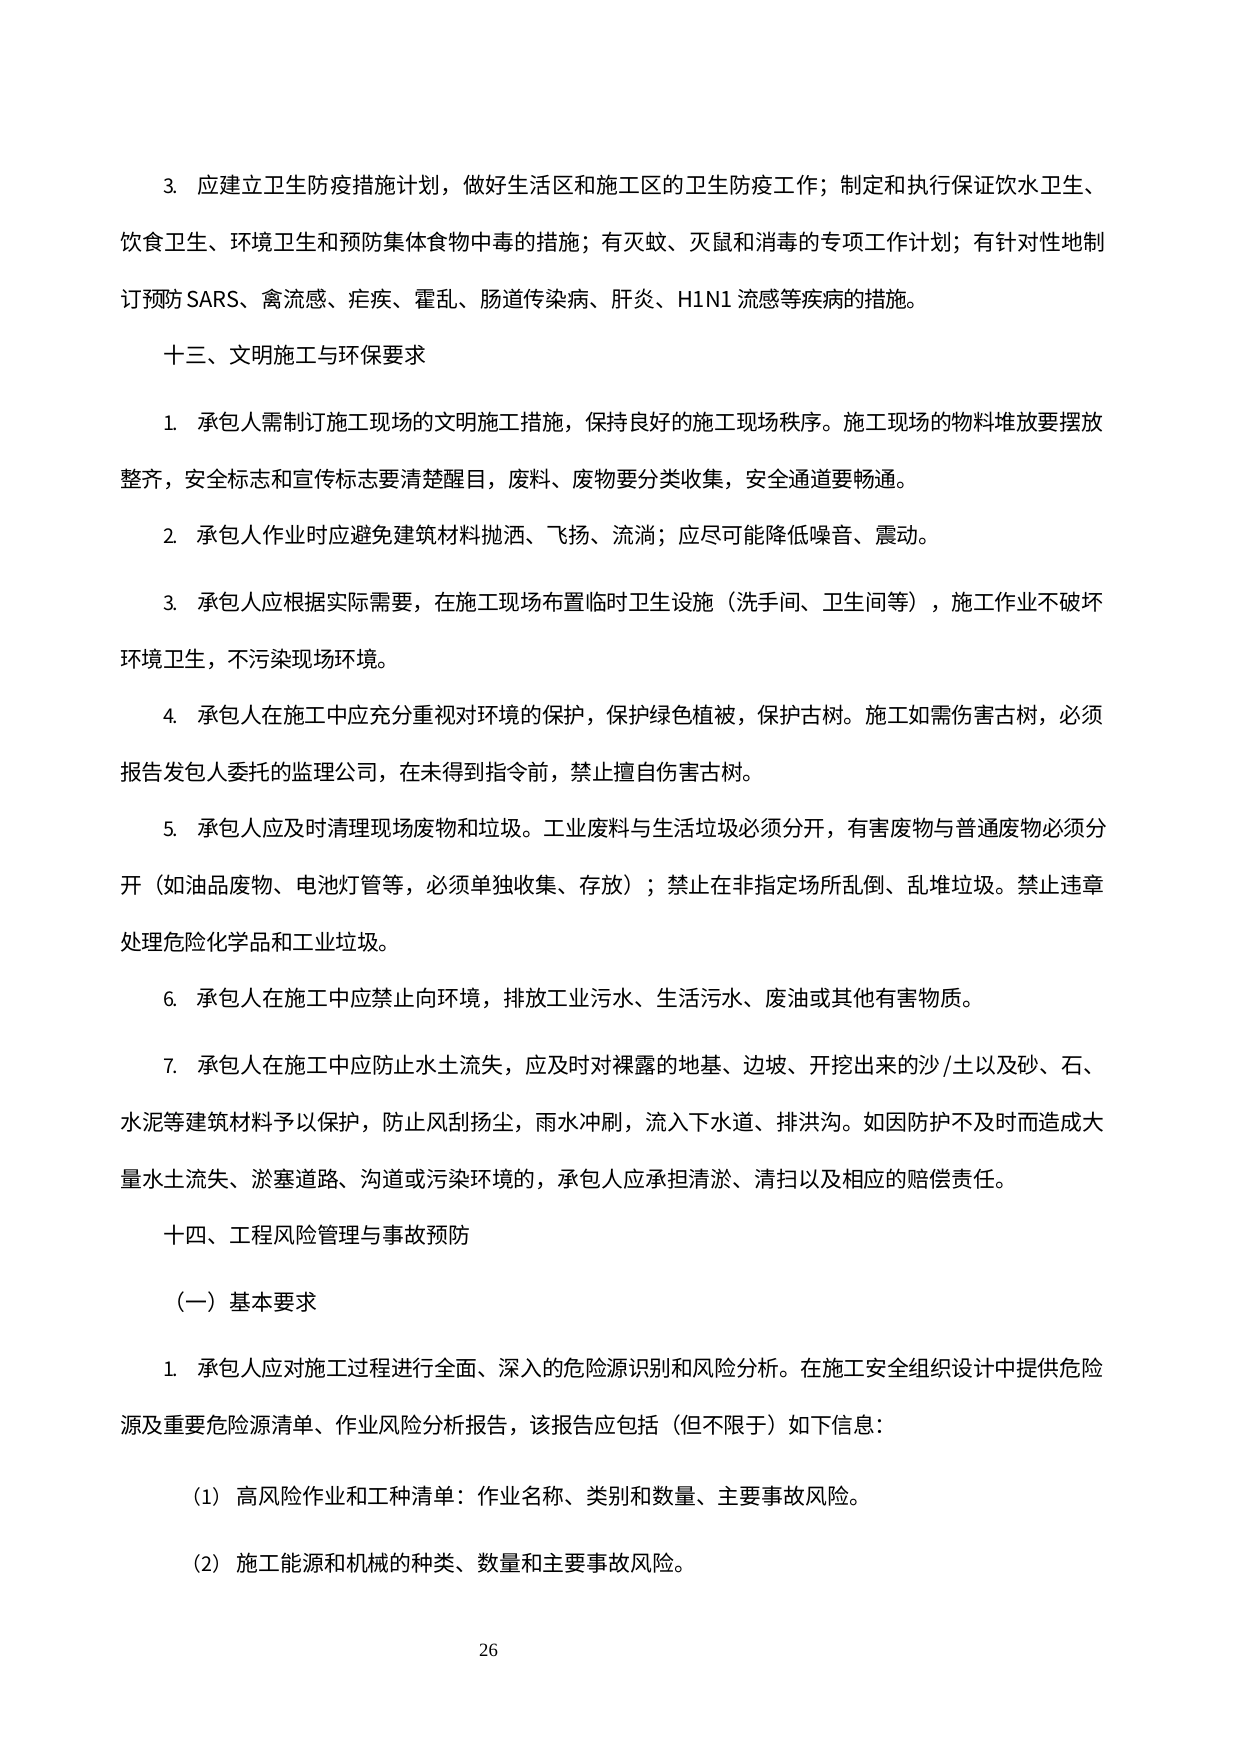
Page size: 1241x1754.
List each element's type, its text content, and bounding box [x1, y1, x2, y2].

list 承包人应及时清理现场废物和垃圾。工业废料与生活垃圾必须分开，有害废物与普通废物必须分开（如油品废物、电池灯管等，必须单独收集、存放）；禁止在非指定场所乱倒、乱堆垃圾。禁止违章处理危险化学品和工业垃圾。 [120, 810, 1107, 957]
list 承包人应根据实际需要，在施工现场布置临时卫生设施（洗手间、卫生间等），施工作业不破坏环境卫生，不污染现场环境。 [120, 584, 1107, 674]
text 十四、工程风险管理与事故预防 [164, 1217, 1152, 1250]
list 承包人需制订施工现场的文明施工措施，保持良好的施工现场秩序。施工现场的物料堆放要摆放整齐，安全标志和宣传标志要清楚醒目，废料、废物要分类收集，安全通道要畅通。 [120, 404, 1107, 494]
list 高风险作业和工种清单：作业名称、类别和数量、主要事故风险。 [182, 1478, 1152, 1512]
list 应建立卫生防疫措施计划，做好生活区和施工区的卫生防疫工作；制定和执行保证饮水卫生、饮食卫生、环境卫生和预防集体食物中毒的措施；有灭蚊、灭鼠和消毒的专项工作计划；有针对性地制订预防 SARS、禽流感、疟疾、霍乱、肠道传染病、肝炎、H1N1 流感等疾病的措施。 [120, 167, 1107, 314]
list 承包人在施工中应充分重视对环境的保护，保护绿色植被，保护古树。施工如需伤害古树，必须报告发包人委托的监理公司，在未得到指令前，禁止擅自伤害古树。 [120, 697, 1107, 787]
text （一）基本要求 [164, 1284, 1152, 1317]
list 承包人应对施工过程进行全面、深入的危险源识别和风险分析。在施工安全组织设计中提供危险源及重要危险源清单、作业风险分析报告，该报告应包括（但不限于）如下信息： [120, 1351, 1107, 1441]
text 十三、文明施工与环保要求 [164, 337, 1152, 370]
list 承包人在施工中应防止水土流失，应及时对裸露的地基、边坡、开挖出来的沙/土以及砂、石、水泥等建筑材料予以保护，防止风刮扬尘，雨水冲刷，流入下水道、排洪沟。如因防护不及时而造成大量水土流失、淤塞道路、沟道或污染环境的，承包人应承担清淤、清扫以及相应的赔偿责任。 [120, 1047, 1106, 1194]
list 承包人作业时应避免建筑材料抛洒、飞扬、流淌；应尽可能降低噪音、震动。 [164, 517, 1152, 550]
list 承包人在施工中应禁止向环境，排放工业污水、生活污水、废油或其他有害物质。 [164, 980, 1152, 1013]
list 施工能源和机械的种类、数量和主要事故风险。 [182, 1545, 1152, 1578]
